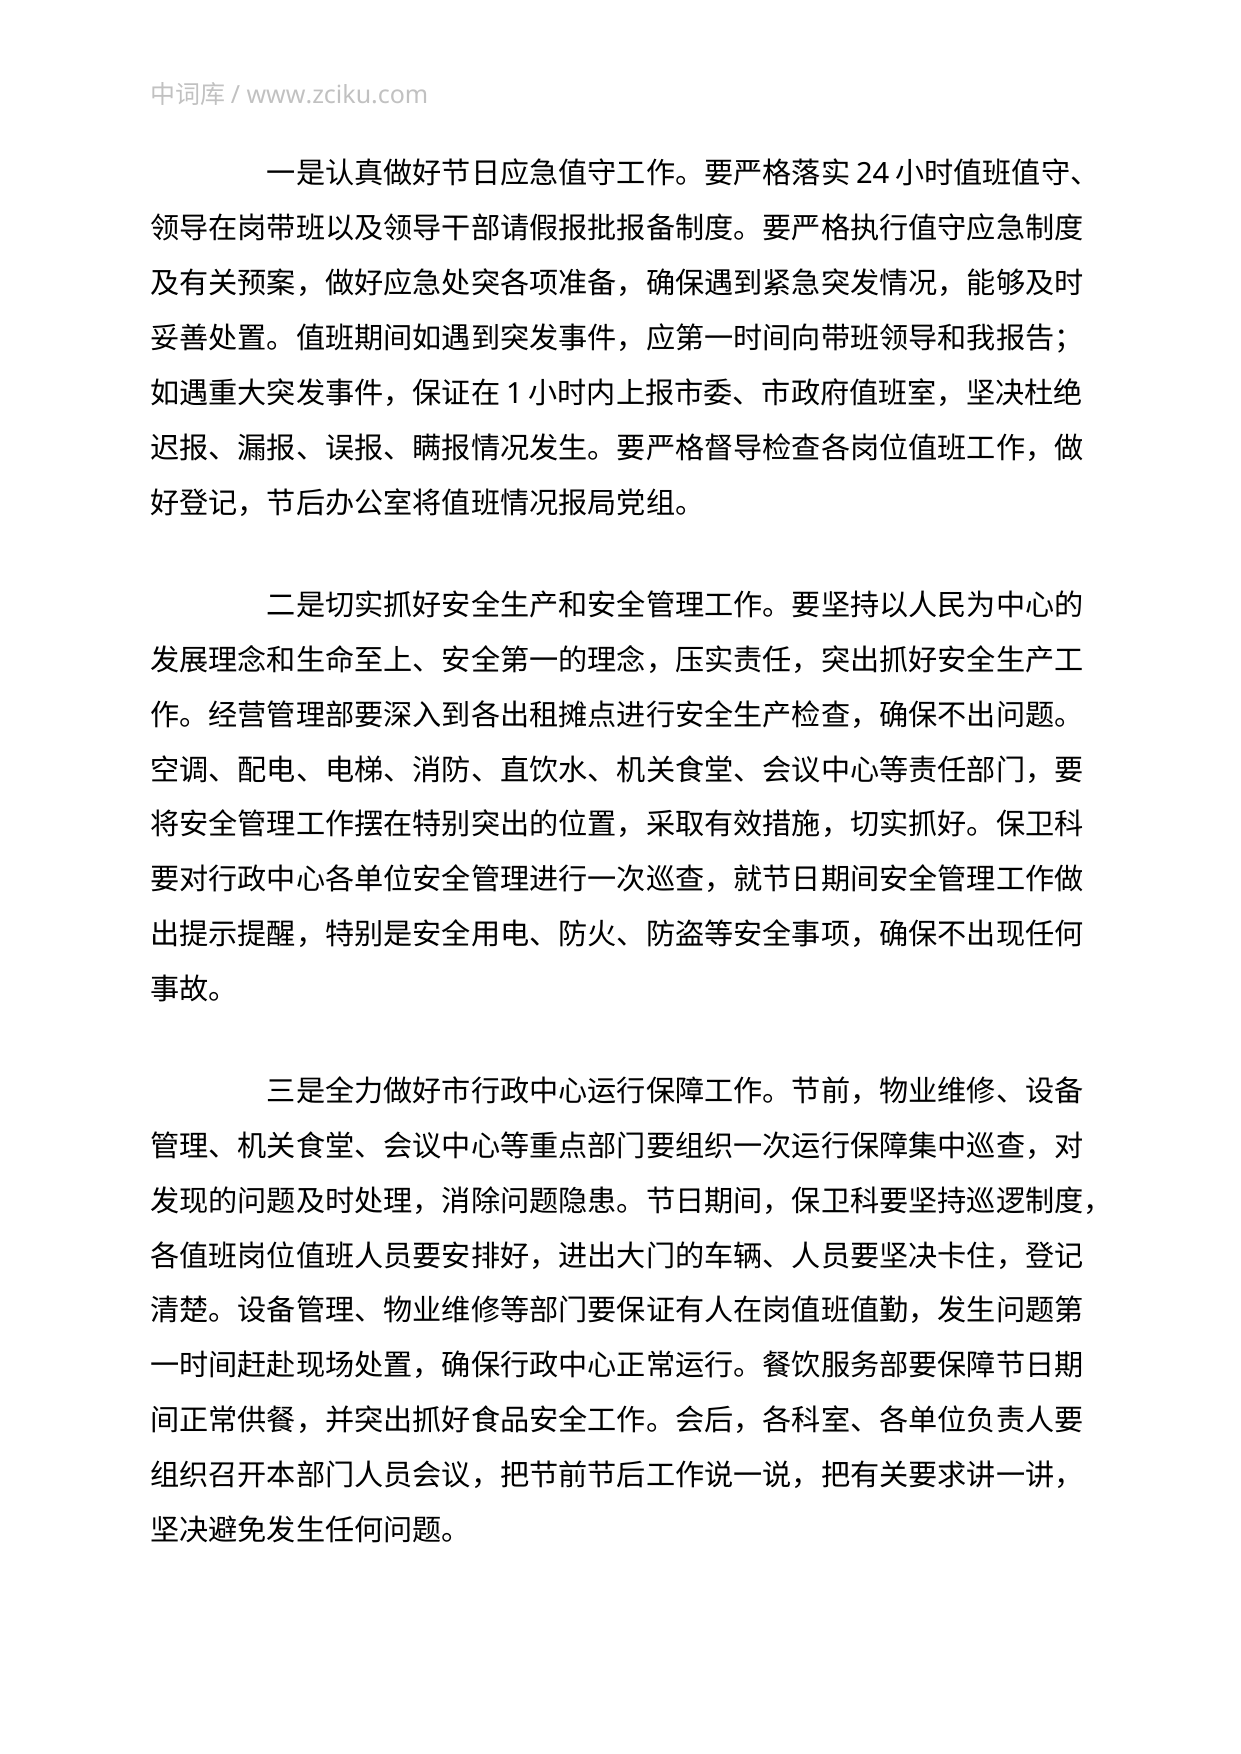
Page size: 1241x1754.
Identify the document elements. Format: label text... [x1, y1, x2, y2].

text 三是全力做好市行政中心运行保障工作。节前，物业维修、设备管理、机关食堂、会议中心等重点部门要组织一次运行保障集中巡查，对发现的问题及时处理，消除问题隐患。节日期间，保卫科要坚持巡逻制度，各值班岗位值班人员要安排好，进出大门的车辆、人员要坚决卡住，登记清楚。设备管理、物业维修等部门要保证有人在岗值班值勤，发生问题第一时间赶赴现场处置，确保行政中心正常运行。餐饮服务部要保障节日期间正常供餐，并突出抓好食品安全工作。会后，各科室、各单位负责人要组织召开本部门人员会议，把节前节后工作说一说，把有关要求讲一讲，坚决避免发生任何问题。 [150, 1067, 1090, 1549]
text 一是认真做好节日应急值守工作。要严格落实24小时值班值守、领导在岗带班以及领导干部请假报批报备制度。要严格执行值守应急制度及有关预案，做好应急处突各项准备，确保遇到紧急突发情况，能够及时妥善处置。值班期间如遇到突发事件，应第一时间向带班领导和我报告；如遇重大突发事件，保证在1小时内上报市委、市政府值班室，坚决杜绝迟报、漏报、误报、瞒报情况发生。要严格督导检查各岗位值班工作，做好登记，节后办公室将值班情况报局党组。 [150, 150, 1090, 522]
text 二是切实抓好安全生产和安全管理工作。要坚持以人民为中心的发展理念和生命至上、安全第一的理念，压实责任，突出抓好安全生产工作。经营管理部要深入到各出租摊点进行安全生产检查，确保不出问题。空调、配电、电梯、消防、直饮水、机关食堂、会议中心等责任部门，要将安全管理工作摆在特别突出的位置，采取有效措施，切实抓好。保卫科要对行政中心各单位安全管理进行一次巡查，就节日期间安全管理工作做出提示提醒，特别是安全用电、防火、防盗等安全事项，确保不出现任何事故。 [150, 581, 1090, 1008]
